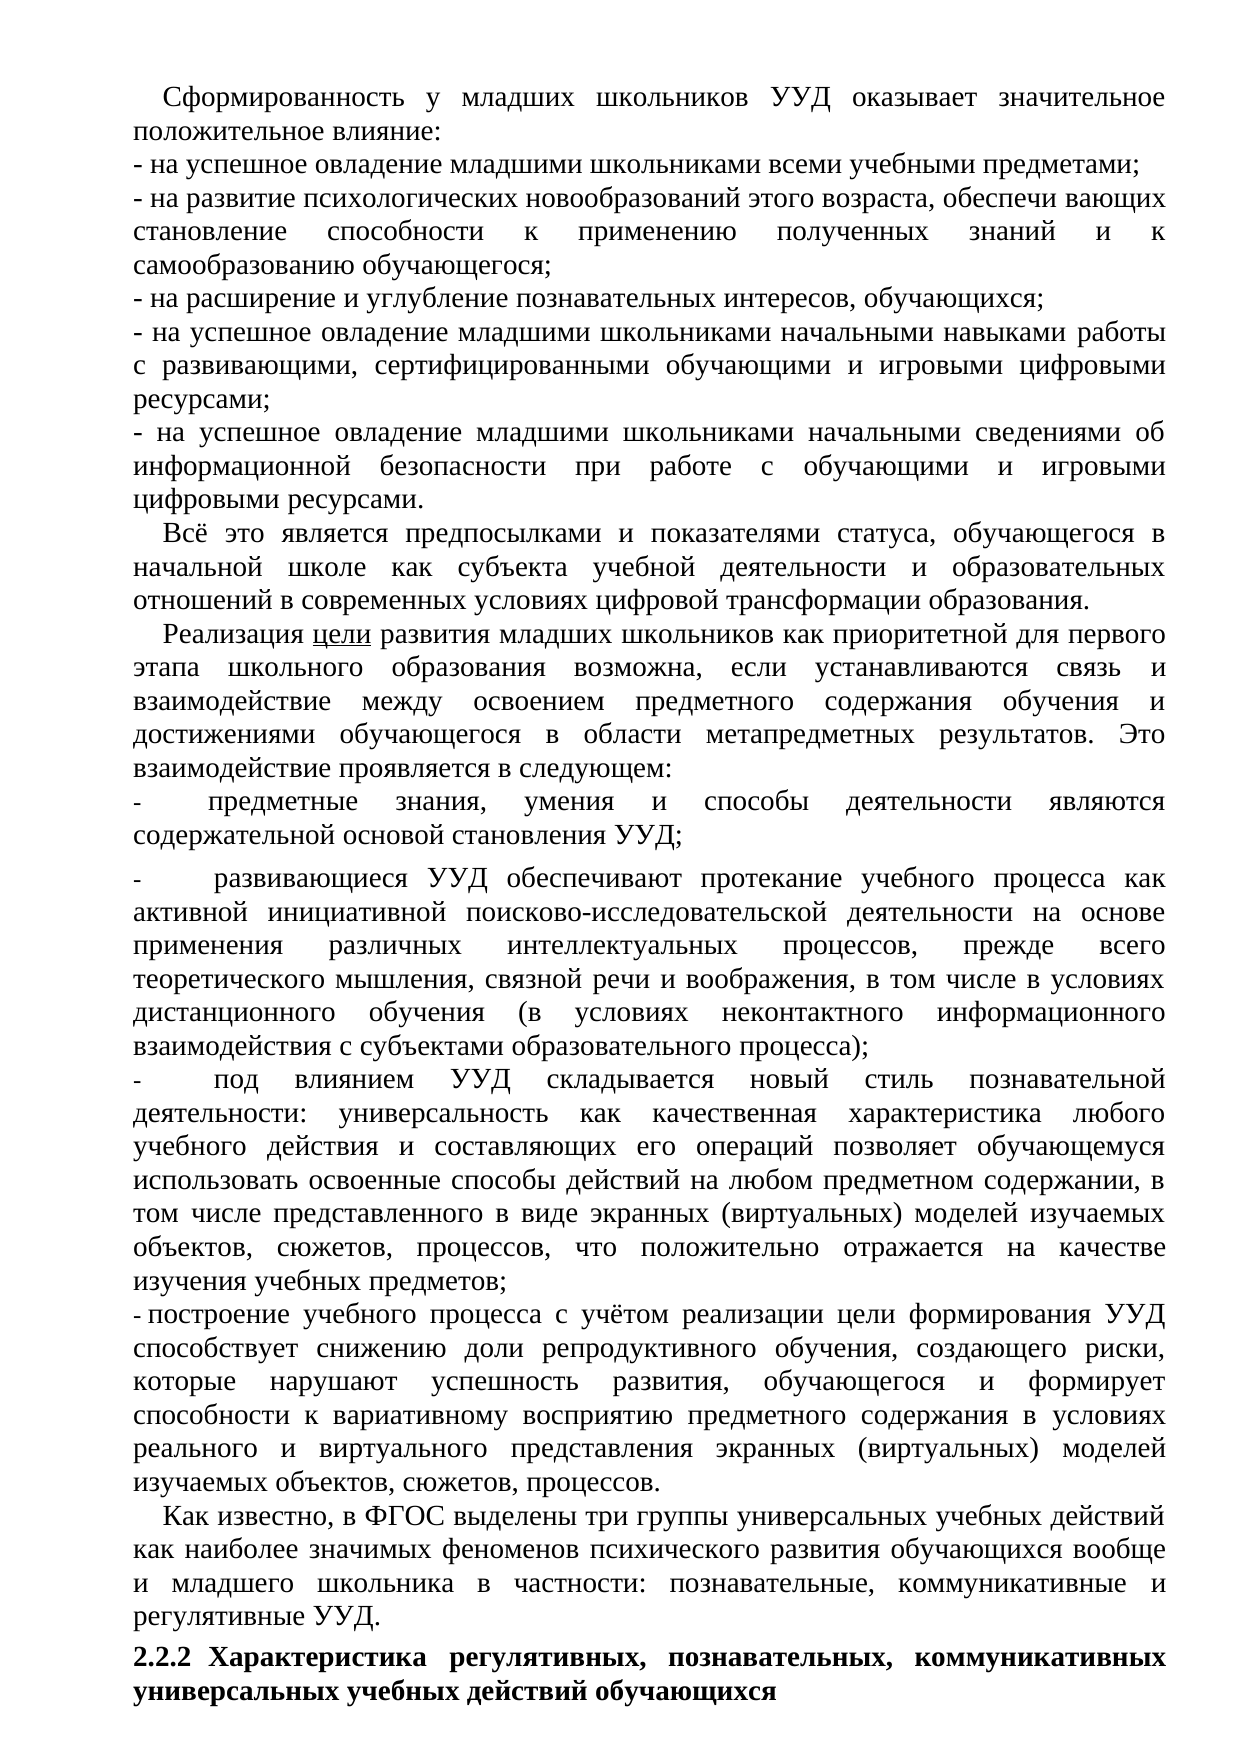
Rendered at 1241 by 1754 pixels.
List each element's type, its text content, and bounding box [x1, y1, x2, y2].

text - на успешное овладение младшими школьниками начальными сведениями об информационной безопасности при работе с обучающими и игровыми цифровыми ресурсами. [133, 414, 1166, 515]
text - на расширение и углубление познавательных интересов, обучающихся; [133, 280, 1166, 314]
text - на успешное овладение младшими школьниками начальными навыками работы с развивающими, сертифицированными обучающими и игровыми цифровыми ресурсами; [133, 314, 1166, 414]
text Реализация цели развития младших школьников как приоритетной для первого этапа школьного образования возможна, если устанавливаются связь и взаимодействие между освоением предметного содержания обучения и достижениями обучающегося в области метапредметных результатов. Это взаимодействие проявляется в следующем: [133, 616, 1166, 783]
text Сформированность у младших школьников УУД оказывает значительное положительное влияние: [133, 79, 1166, 146]
text Всё это является предпосылками и показателями статуса, обучающегося в начальной школе как субъекта учебной деятельности и образовательных отношений в современных условиях цифровой трансформации образования. [133, 515, 1166, 616]
text - на развитие психологических новообразований этого возраста, обеспечи вающих становление способности к применению полученных знаний и к самообразованию обучающегося; [133, 180, 1166, 280]
text - на успешное овладение младшими школьниками всеми учебными предметами; [133, 146, 1166, 180]
subtitle Характеристика регулятивных, познавательных, коммуникативных универсальных учебных действий обучающихся [133, 1639, 1166, 1706]
list развивающиеся УУД обеспечивают протекание учебного процесса как активной инициативной поисково-исследовательской деятельности на основе применения различных интеллектуальных процессов, прежде всего теоретического мышления, связной речи и воображения, в том числе в условиях дистанционного обучения (в условиях неконтактного информационного взаимодействия с субъектами образовательного процесса); [133, 860, 1166, 1061]
text Как известно, в ФГОС выделены три группы универсальных учебных действий как наиболее значимых феноменов психического развития обучающихся вообще и младшего школьника в частности: познавательные, коммуникативные и регулятивные УУД. [133, 1498, 1166, 1632]
list под влиянием УУД складывается новый стиль познавательной деятельности: универсальность как качественная характеристика любого учебного действия и составляющих его операций позволяет обучающемуся использовать освоенные способы действий на любом предметном содержании, в том числе представленного в виде экранных (виртуальных) моделей изучаемых объектов, сюжетов, процессов, что положительно отражается на качестве изучения учебных предметов; [133, 1061, 1166, 1296]
list предметные знания, умения и способы деятельности являются содержательной основой становления УУД; [133, 783, 1166, 851]
list построение учебного процесса с учётом реализации цели формирования УУД способствует снижению доли репродуктивного обучения, создающего риски, которые нарушают успешность развития, обучающегося и формирует способности к вариативному восприятию предметного содержания в условиях реального и виртуального представления экранных (виртуальных) моделей изучаемых объектов, сюжетов, процессов. [133, 1296, 1166, 1497]
